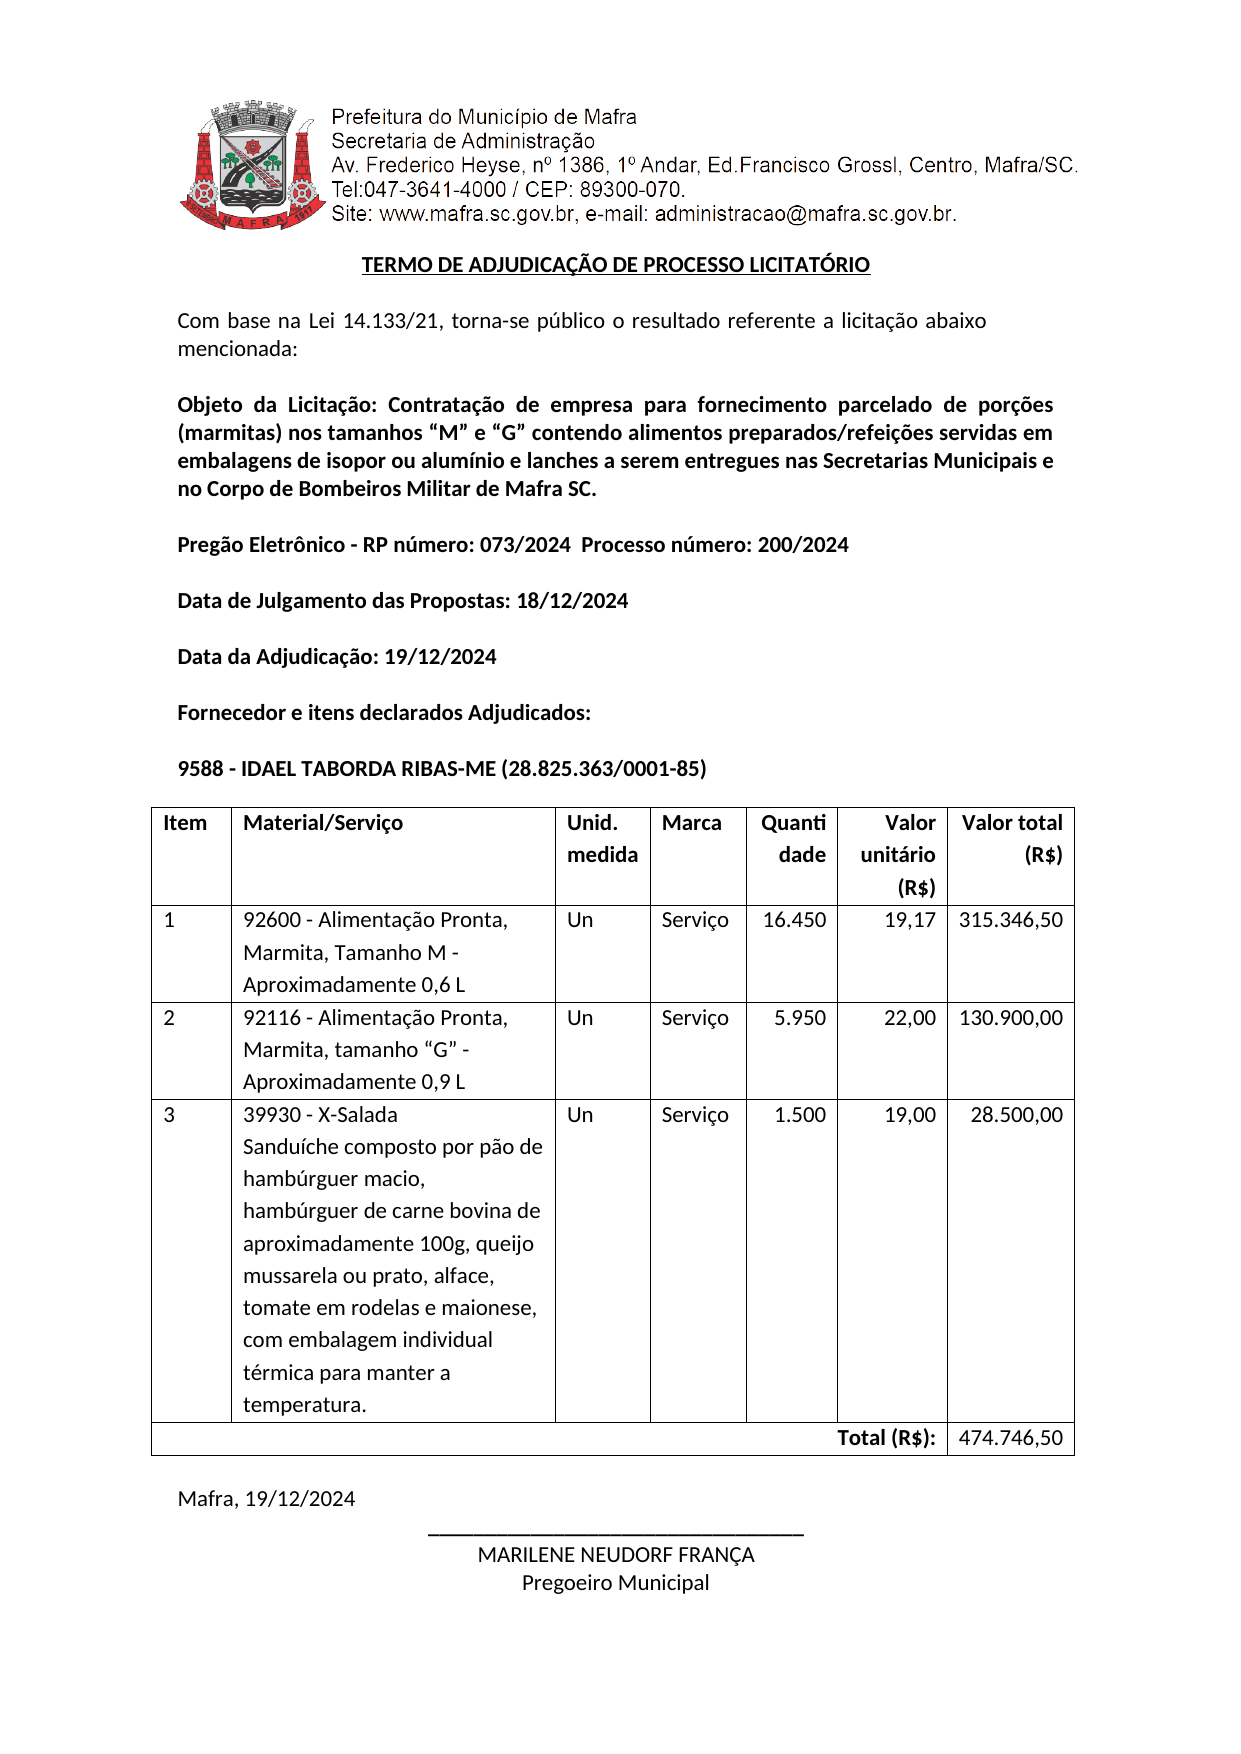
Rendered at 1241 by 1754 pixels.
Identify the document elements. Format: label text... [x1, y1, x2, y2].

text Com base na Lei 14.133/21, torna-se público o resultado referente a licitação abaixo mencionada: [177, 306, 988, 362]
table_cell 16.450 [747, 906, 837, 1002]
text _________________________________ [177, 1512, 1055, 1540]
table_cell 130.900,00 [948, 1003, 1074, 1099]
text 9588 - IDAEL TABORDA RIBAS-ME (28.825.363/0001-85) [177, 754, 1063, 782]
table_header Valor total (R$) [948, 808, 1074, 904]
text Data da Adjudicação: 19/12/2024 [177, 642, 1055, 670]
table_cell Serviço [651, 906, 746, 1002]
text Mafra, 19/12/2024 [177, 1484, 1055, 1512]
table_cell 92600 - Alimentação Pronta, Marmita, Tamanho M - Aproximadamente 0,6 L [232, 906, 555, 1002]
table_cell 92116 - Alimentação Pronta, Marmita, tamanho “G” - Aproximadamente 0,9 L [232, 1003, 555, 1099]
table_cell 2 [152, 1003, 231, 1099]
table_cell 1 [152, 906, 231, 1002]
table_cell 28.500,00 [948, 1100, 1074, 1422]
table_cell 5.950 [747, 1003, 837, 1099]
table_header Item [152, 808, 231, 904]
text Pregão Eletrônico - RP número: 073/2024 Processo número: 200/2024 [177, 530, 1055, 558]
table_cell 3 [152, 1100, 231, 1422]
table_cell 39930 - X-Salada Sanduíche composto por pão de hambúrguer macio, hambúrguer de carne bovina de aproximadamente 100g, queijo mussarela ou prato, alface, tomate em rodelas e maionese, com embalagem individual térmica para manter a temperatura. [232, 1100, 555, 1422]
text TERMO DE ADJUDICAÇÃO DE PROCESSO LICITATÓRIO [177, 250, 1055, 278]
table_cell 474.746,50 [948, 1423, 1074, 1454]
text Fornecedor e itens declarados Adjudicados: [177, 698, 1055, 726]
table_cell Un [556, 906, 650, 1002]
text Objeto da Licitação: Contratação de empresa para fornecimento parcelado de porções (marmitas) nos tamanhos “M” e “G” contendo alimentos preparados/refeições servidas em embalagens de isopor ou alumínio e lanches a serem entregues nas Secretarias Municipais e no Corpo de Bombeiros Militar de Mafra SC. [177, 390, 1055, 502]
table_cell Serviço [651, 1100, 746, 1422]
table_header Valor unitário (R$) [838, 808, 947, 904]
table_header Marca [651, 808, 746, 904]
text Data de Julgamento das Propostas: 18/12/2024 [177, 586, 1055, 614]
text MARILENE NEUDORF FRANÇA [177, 1540, 1055, 1568]
table_header Material/Serviço [232, 808, 555, 904]
table_header Quantidade [747, 808, 837, 904]
text Pregoeiro Municipal [177, 1568, 1055, 1596]
table_cell Total (R$): [152, 1423, 947, 1454]
table_cell 22,00 [838, 1003, 947, 1099]
table_cell Serviço [651, 1003, 746, 1099]
table_cell 19,17 [838, 906, 947, 1002]
table_cell Un [556, 1100, 650, 1422]
table_cell 1.500 [747, 1100, 837, 1422]
table_cell 19,00 [838, 1100, 947, 1422]
picture [177, 73, 1103, 250]
table_cell 315.346,50 [948, 906, 1074, 1002]
table_header Unid. medida [556, 808, 650, 904]
table_cell Un [556, 1003, 650, 1099]
